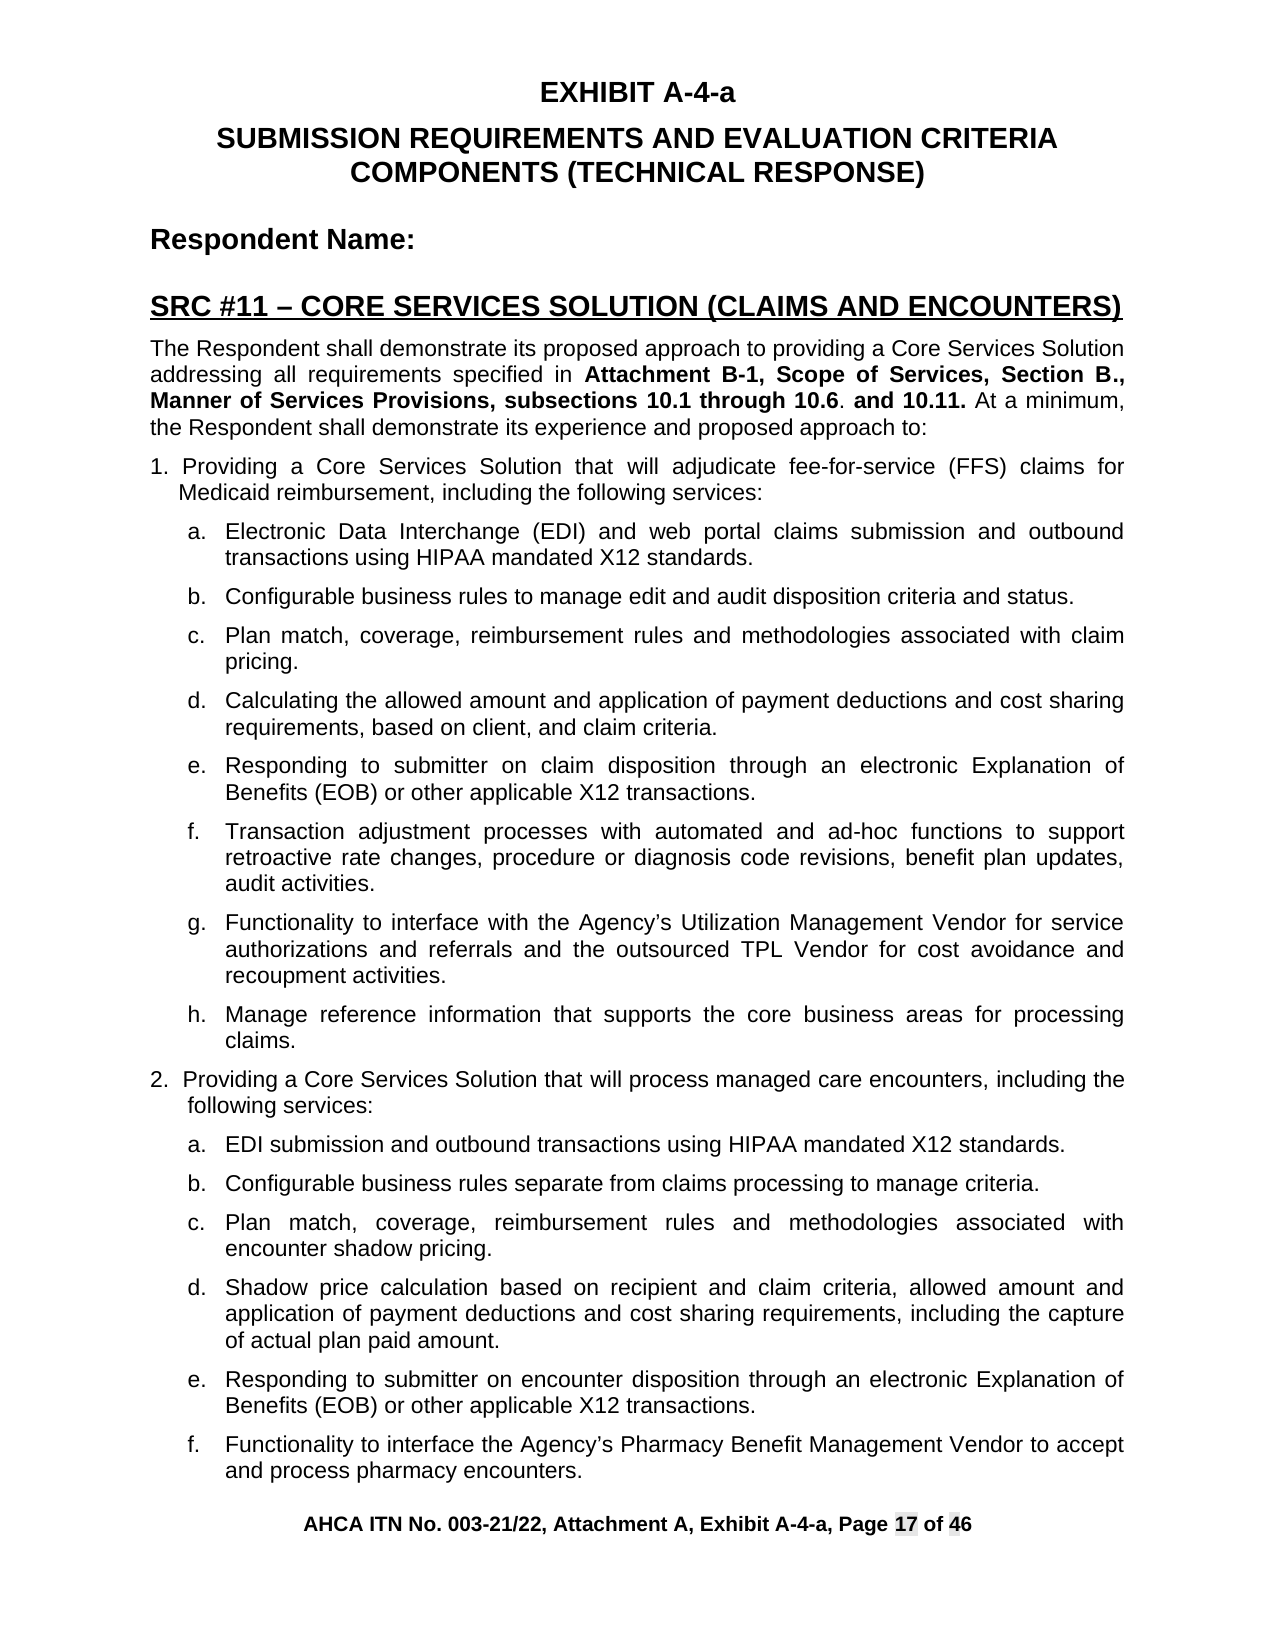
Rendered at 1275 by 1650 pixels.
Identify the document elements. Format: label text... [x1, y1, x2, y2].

list Functionality to interface the Agency’s Pharmacy Benefit Management Vendor to accept and process pharmacy encounters. [187, 1431, 1125, 1483]
list Shadow price calculation based on recipient and claim criteria, allowed amount and application of payment deductions and cost sharing requirements, including the capture of actual plan paid amount. [187, 1274, 1125, 1353]
list Calculating the allowed amount and application of payment deductions and cost sharing requirements, based on client, and claim criteria. [187, 687, 1125, 740]
list Electronic Data Interchange (EDI) and web portal claims submission and outbound transactions using HIPAA mandated X12 standards. [187, 518, 1125, 571]
list Responding to submitter on encounter disposition through an electronic Explanation of Benefits (EOB) or other applicable X12 transactions. [187, 1366, 1125, 1418]
list Configurable business rules separate from claims processing to manage criteria. [187, 1170, 1125, 1196]
list Transaction adjustment processes with automated and ad-hoc functions to support retroactive rate changes, procedure or diagnosis code revisions, benefit plan updates, audit activities. [187, 818, 1125, 897]
text 1. Providing a Core Services Solution that will adjudicate fee-for-service (FFS) claims for Medicaid reimbursement, including the following services: [150, 453, 1125, 505]
text The Respondent shall demonstrate its proposed approach to providing a Core Services Solution addressing all requirements specified in Attachment B-1, Scope of Services, Section B., Manner of Services Provisions, subsections 10.1 through 10.6. and 10.11. At a minimum, the Respondent shall demonstrate its experience and proposed approach to: [150, 335, 1125, 440]
list Configurable business rules to manage edit and audit disposition criteria and status. [187, 583, 1125, 609]
text 2. Providing a Core Services Solution that will process managed care encounters, including the following services: [150, 1066, 1125, 1119]
text Respondent Name: [150, 222, 1125, 255]
list Functionality to interface with the Agency’s Utilization Management Vendor for service authorizations and referrals and the outsourced TPL Vendor for cost avoidance and recoupment activities. [187, 909, 1125, 988]
list Plan match, coverage, reimbursement rules and methodologies associated with encounter shadow pricing. [187, 1209, 1125, 1262]
list Manage reference information that supports the core business areas for processing claims. [187, 1001, 1125, 1053]
list EDI submission and outbound transactions using HIPAA mandated X12 standards. [187, 1131, 1125, 1157]
text SRC #11 – CORE SERVICES SOLUTION (CLAIMS AND ENCOUNTERS) [150, 289, 1125, 322]
list Plan match, coverage, reimbursement rules and methodologies associated with claim pricing. [187, 622, 1125, 675]
list Responding to submitter on claim disposition through an electronic Explanation of Benefits (EOB) or other applicable X12 transactions. [187, 752, 1125, 805]
